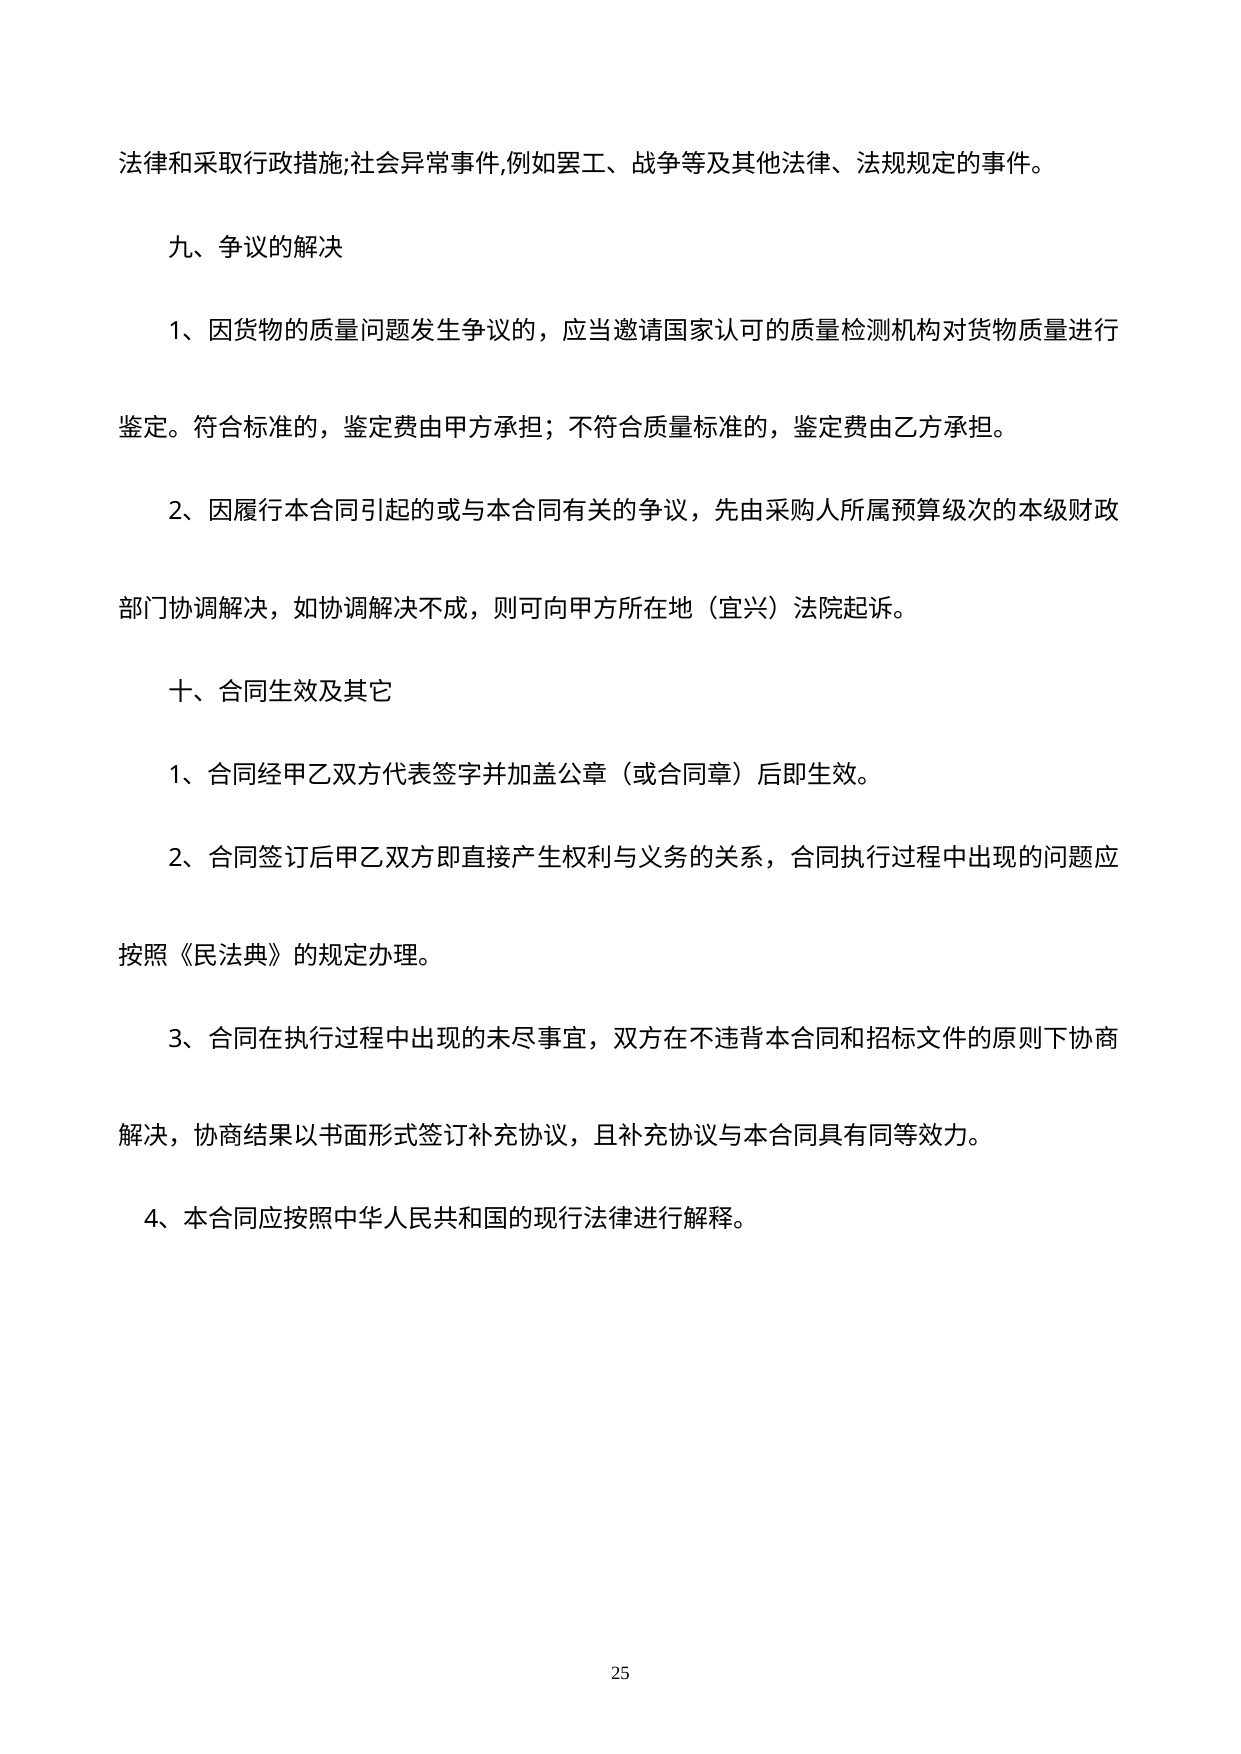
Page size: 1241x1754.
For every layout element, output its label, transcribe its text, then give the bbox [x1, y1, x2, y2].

text 2、合同签订后甲乙双方即直接产生权利与义务的关系，合同执行过程中出现的问题应按照《民法典》的规定办理。 [118, 823, 1122, 986]
text 3、合同在执行过程中出现的未尽事宜，双方在不违背本合同和招标文件的原则下协商解决，协商结果以书面形式签订补充协议，且补充协议与本合同具有同等效力。 [118, 1004, 1122, 1166]
text 1、合同经甲乙双方代表签字并加盖公章（或合同章）后即生效。 [118, 740, 1122, 805]
text 4、本合同应按照中华人民共和国的现行法律进行解释。 [118, 1184, 1122, 1249]
text 十、合同生效及其它 [118, 657, 1122, 722]
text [118, 129, 1122, 194]
text 2、因履行本合同引起的或与本合同有关的争议，先由采购人所属预算级次的本级财政部门协调解决，如协调解决不成，则可向甲方所在地（宜兴）法院起诉。 [118, 476, 1122, 639]
text 九、争议的解决 [118, 213, 1122, 278]
text 1、因货物的质量问题发生争议的，应当邀请国家认可的质量检测机构对货物质量进行鉴定。符合标准的，鉴定费由甲方承担；不符合质量标准的，鉴定费由乙方承担。 [118, 296, 1122, 458]
